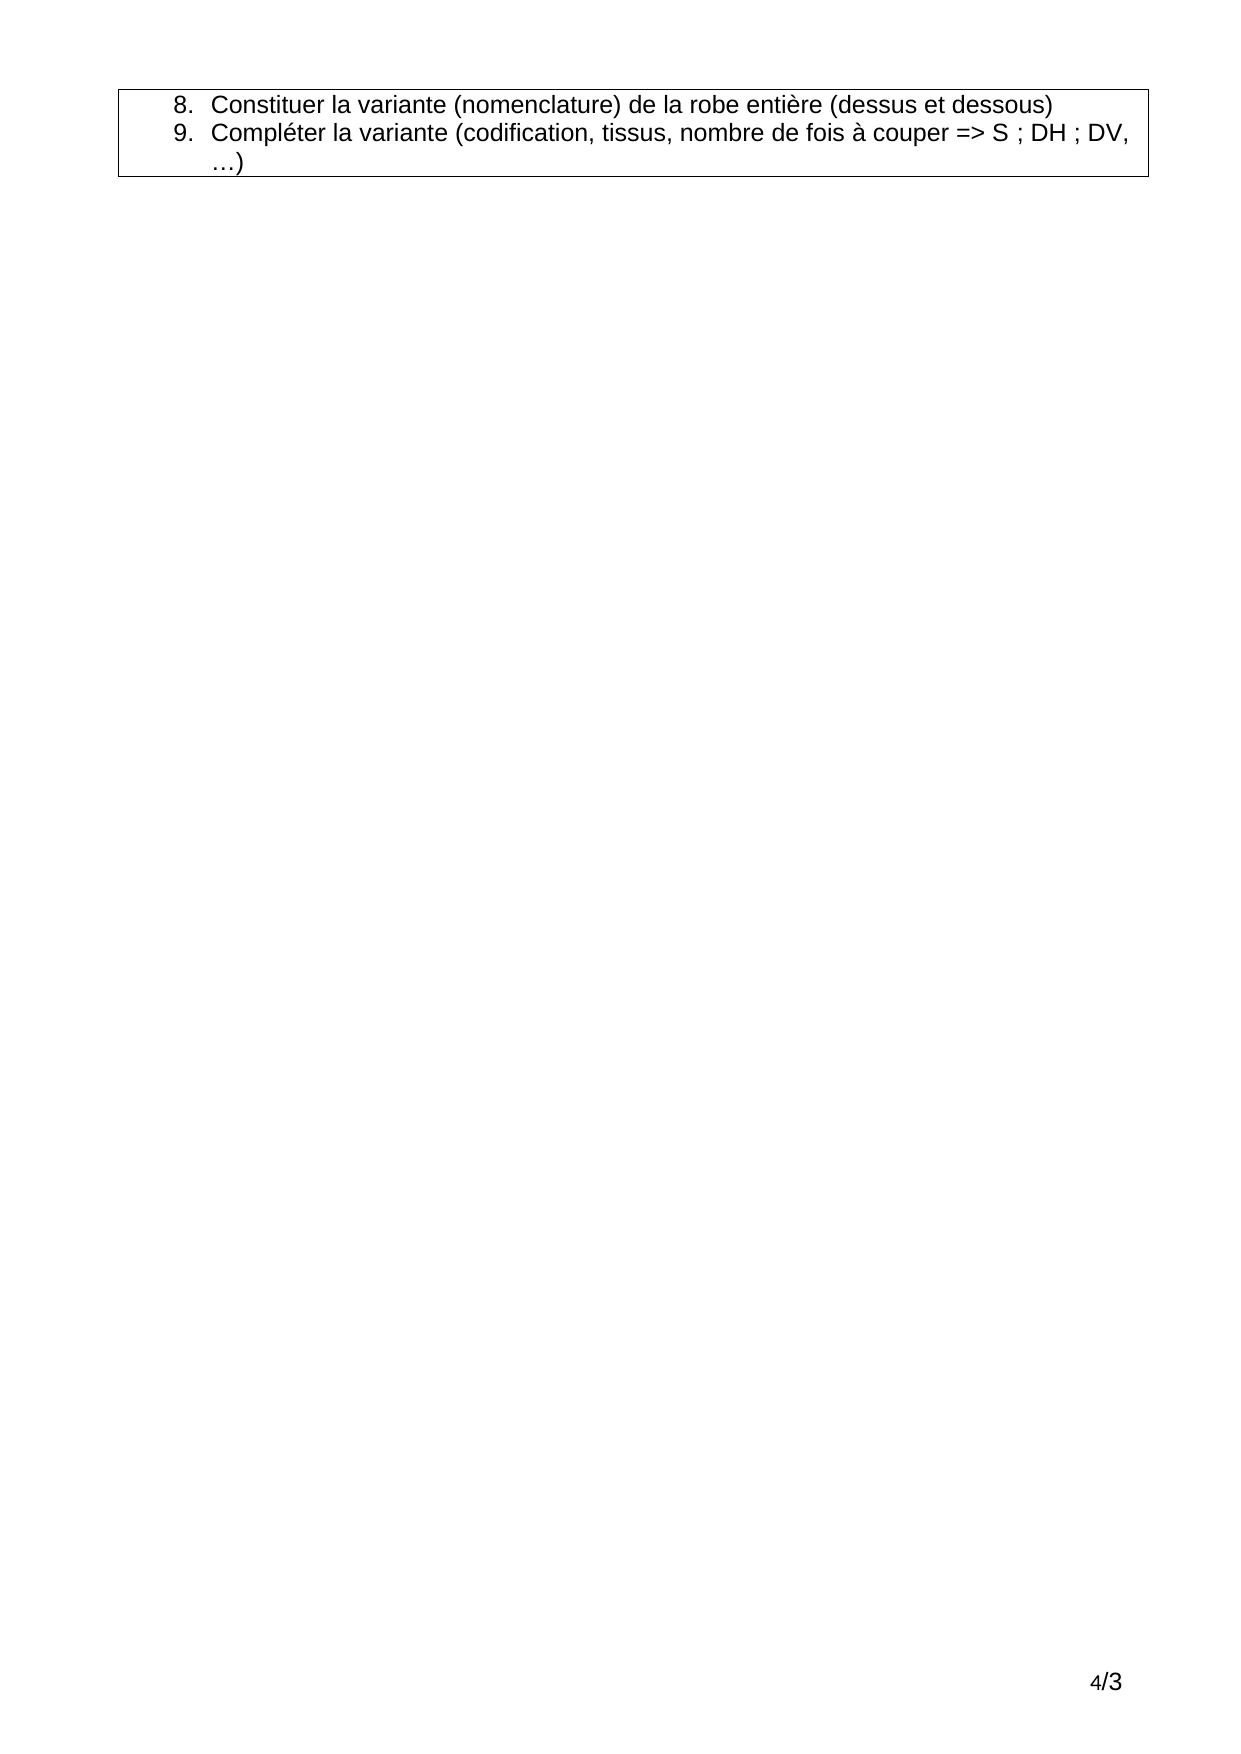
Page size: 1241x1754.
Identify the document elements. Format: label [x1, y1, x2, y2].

table_cell [119, 90, 1148, 176]
